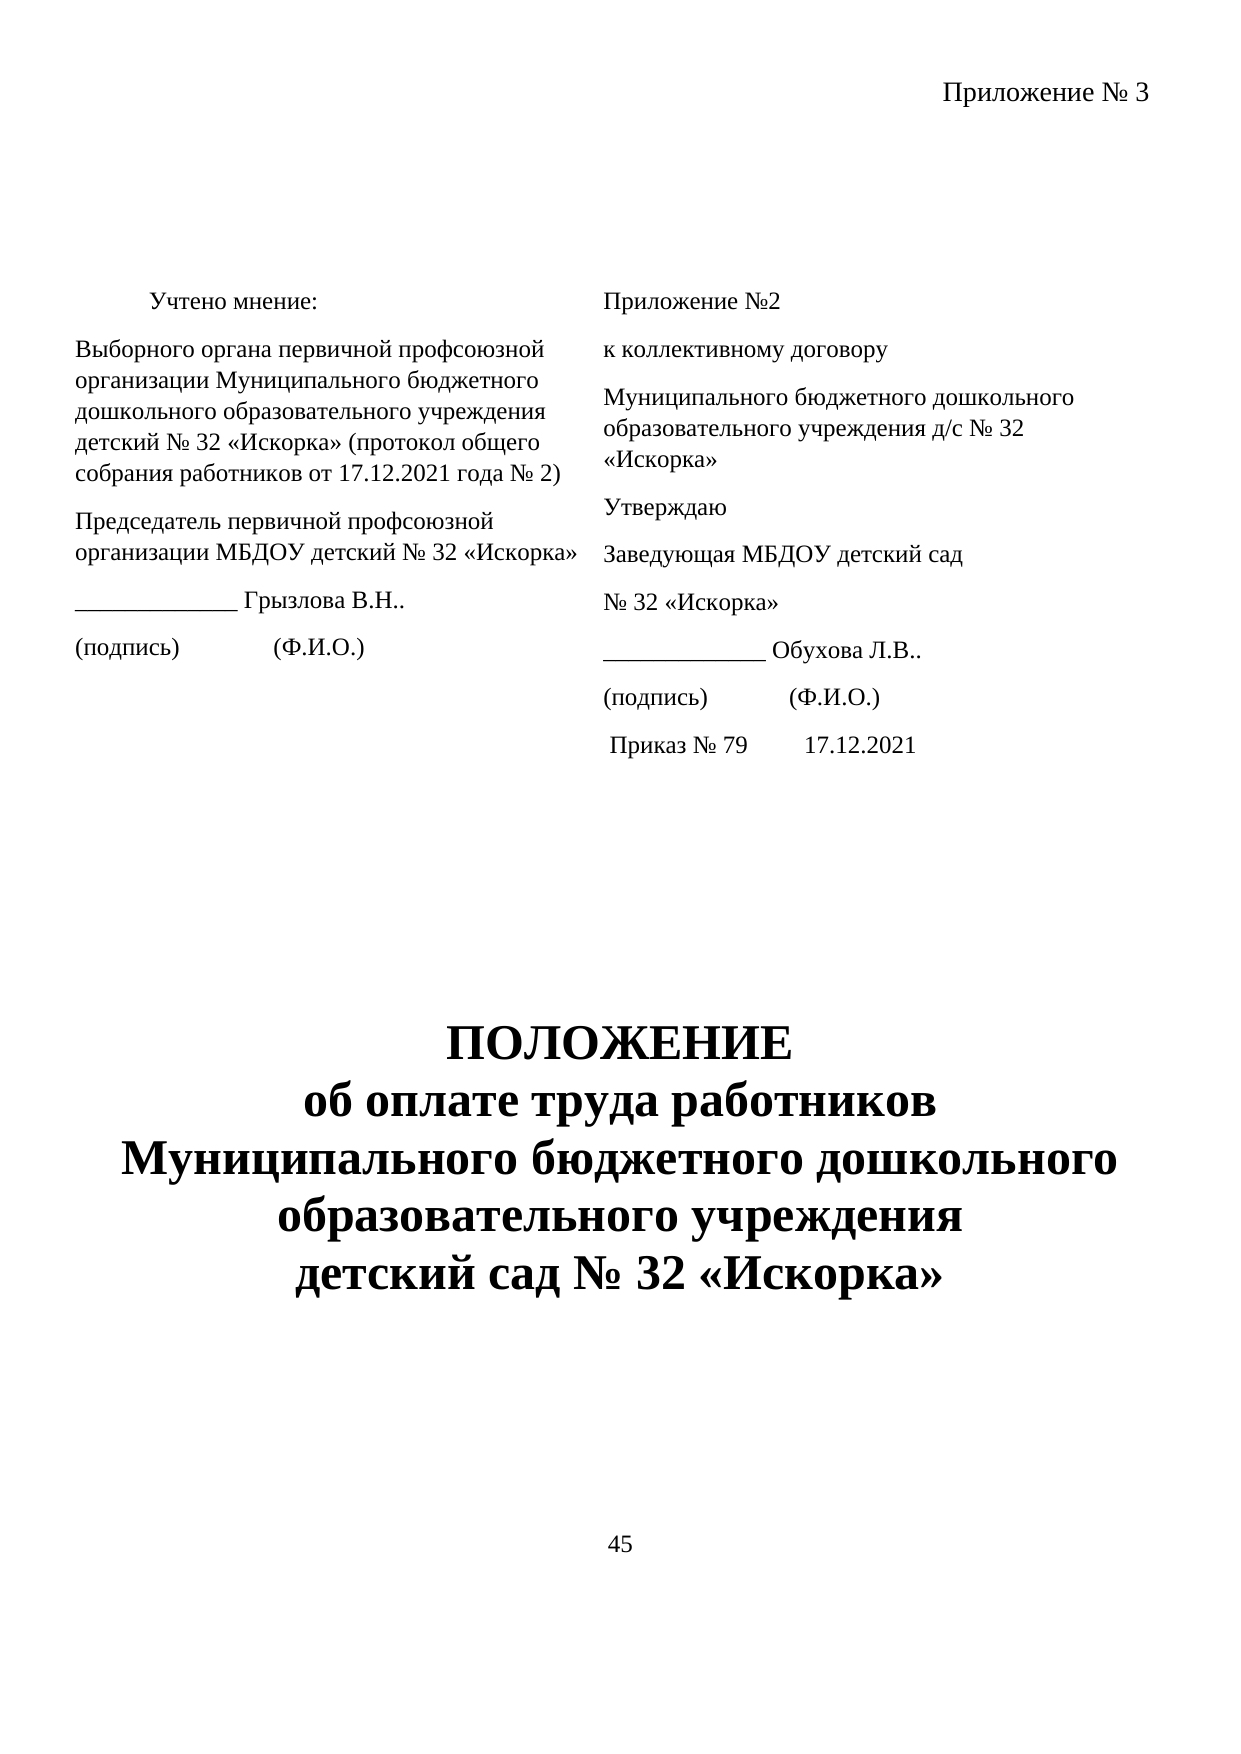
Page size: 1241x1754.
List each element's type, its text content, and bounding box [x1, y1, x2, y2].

list ПОЛОЖЕНИЕ [75, 1012, 1165, 1070]
list Муниципального бюджетного дошкольного [75, 1127, 1165, 1185]
table_header Приложение №2 к коллективному договору Муниципального бюджетного дошкольного образовательного учреждения д/с № 32 «Искорка» Утверждаю Заведующая МБДОУ детский сад № 32 «Искорка» _____________ Обухова Л.В.. (подпись) (Ф.И.О.) Приказ № 79 17.12.2021 [592, 286, 1120, 778]
text Приложение № 3 [94, 75, 1165, 107]
table_header Учтено мнение: Выборного органа первичной профсоюзной организации Муниципального бюджетного дошкольного образовательного учреждения детский № 32 «Искорка» (протокол общего собрания работников от 17.12.2021 года № 2) Председатель первичной профсоюзной организации МБДОУ детский № 32 «Искорка» _____________ Грызлова В.Н.. (подпись) (Ф.И.О.) [64, 286, 592, 778]
list об оплате труда работников [75, 1070, 1165, 1127]
list детский сад № 32 «Искорка» [75, 1242, 1165, 1300]
list образовательного учреждения [75, 1185, 1165, 1242]
